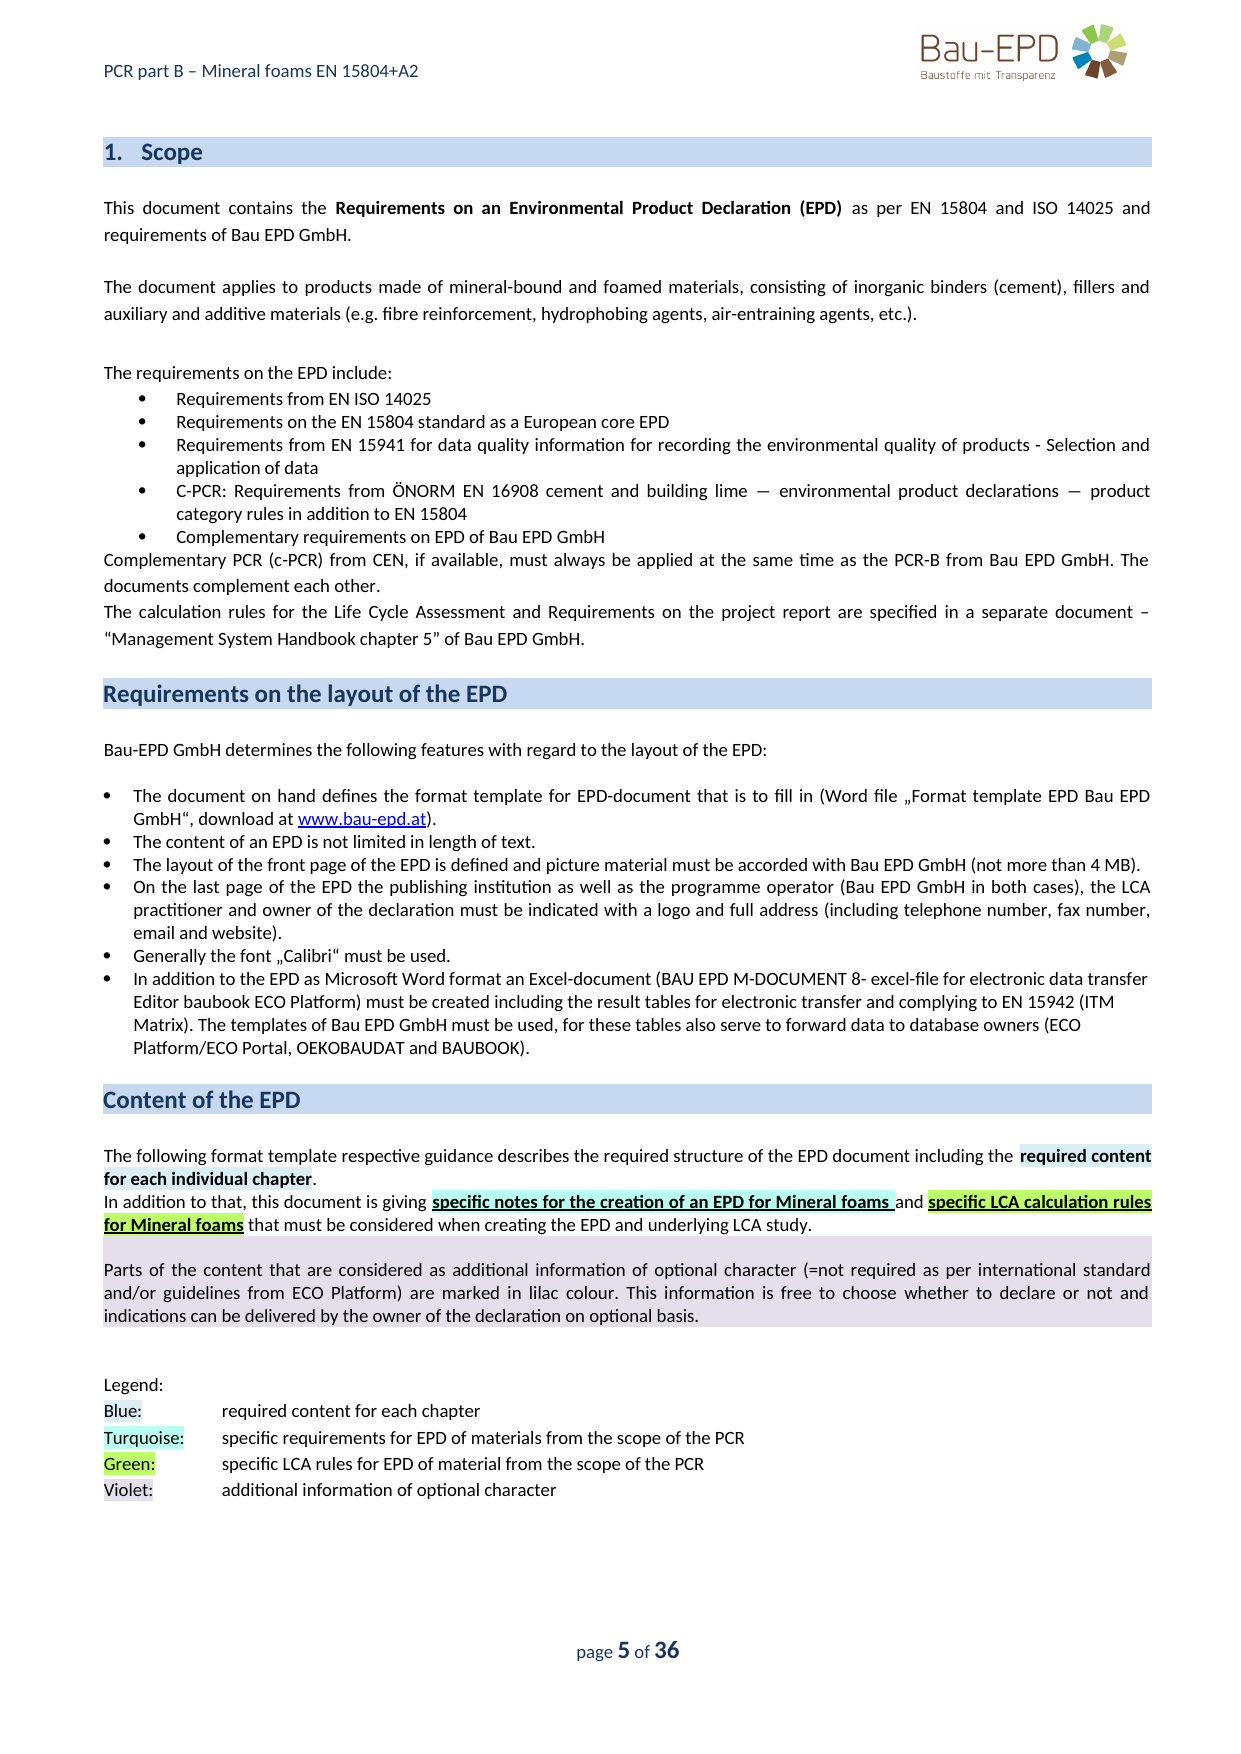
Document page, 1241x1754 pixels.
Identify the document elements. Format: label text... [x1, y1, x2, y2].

text Legend: [103, 1373, 1152, 1396]
text The calculation rules for the Life Cycle Assessment and Requirements on the project report are specified in a separate document – “Management System Handbook chapter 5” of Bau EPD GmbH. [103, 600, 1152, 650]
text The following format template respective guidance describes the required structure of the EPD document including the required content for each individual chapter. [103, 1144, 1152, 1190]
text Bau-EPD GmbH determines the following features with regard to the layout of the EPD: [103, 738, 1152, 761]
text Parts of the content that are considered as additional information of optional character (=not required as per international standard and/or guidelines from ECO Platform) are marked in lilac colour. This information is free to choose whether to declare or not and indications can be delivered by the owner of the declaration on optional basis. [103, 1258, 1152, 1327]
list On the last page of the EPD the publishing institution as well as the programme operator (Bau EPD GmbH in both cases), the LCA practitioner and owner of the declaration must be indicated with a logo and full address (including telephone number, fax number, email and website). [103, 876, 1152, 944]
list Generally the font „Calibri“ must be used. [103, 944, 1152, 967]
list The layout of the front page of the EPD is defined and picture material must be accorded with Bau EPD GmbH (not more than 4 MB). [103, 853, 1152, 876]
text Requirements from EN 15941 for data quality information for recording the environmental quality of products - Selection and application of data [139, 433, 1152, 479]
text Requirements on the EN 15804 standard as a European core EPD [139, 410, 1152, 433]
list The content of an EPD is not limited in length of text. [103, 830, 1152, 853]
text In addition to that, this document is giving specific notes for the creation of an EPD for Mineral foams and specific LCA calculation rules for Mineral foams that must be considered when creating the EPD and underlying LCA study. [103, 1190, 1152, 1236]
text Violet: additional information of optional character [103, 1478, 1152, 1501]
subtitle Requirements on the layout of the EPD [103, 678, 1152, 709]
text C-PCR: Requirements from ÖNORM EN 16908 cement and building lime ― environmental product declarations ― product category rules in addition to EN 15804 [139, 479, 1152, 525]
text Complementary requirements on EPD of Bau EPD GmbH [139, 525, 1152, 548]
list The document on hand defines the format template for EPD-document that is to fill in (Word file „Format template EPD Bau EPD GmbH“, download at www.bau-epd.at). [103, 784, 1152, 830]
text Requirements from EN ISO 14025 [139, 387, 1152, 410]
list In addition to the EPD as Microsoft Word format an Excel-document (BAU EPD M-DOCUMENT 8- excel-file for electronic data transfer Editor baubook ECO Platform) must be created including the result tables for electronic transfer and complying to EN 15942 (ITM Matrix). The templates of Bau EPD GmbH must be used, for these tables also serve to forward data to database owners (ECO Platform/ECO Portal, OEKOBAUDAT and BAUBOOK). [103, 967, 1152, 1059]
text Turquoise: specific requirements for EPD of materials from the scope of the PCR [184, 1426, 1152, 1449]
picture [913, 22, 1130, 82]
text The requirements on the EPD include: [103, 361, 1152, 384]
text Blue: required content for each chapter [103, 1399, 1152, 1422]
subtitle Content of the EPD [103, 1084, 1152, 1114]
text Complementary PCR (c-PCR) from CEN, if available, must always be applied at the same time as the PCR-B from Bau EPD GmbH. The documents complement each other. [103, 548, 1152, 597]
subtitle Scope [103, 137, 1152, 167]
text Green: specific LCA rules for EPD of material from the scope of the PCR [155, 1452, 1152, 1475]
text This document contains the Requirements on an Environmental Product Declaration (EPD) as per EN 15804 and ISO 14025 and requirements of Bau EPD GmbH. [103, 197, 1152, 246]
text The document applies to products made of mineral-bound and foamed materials, consisting of inorganic binders (cement), fillers and auxiliary and additive materials (e.g. fibre reinforcement, hydrophobing agents, air-entraining agents, etc.). [103, 276, 1152, 325]
